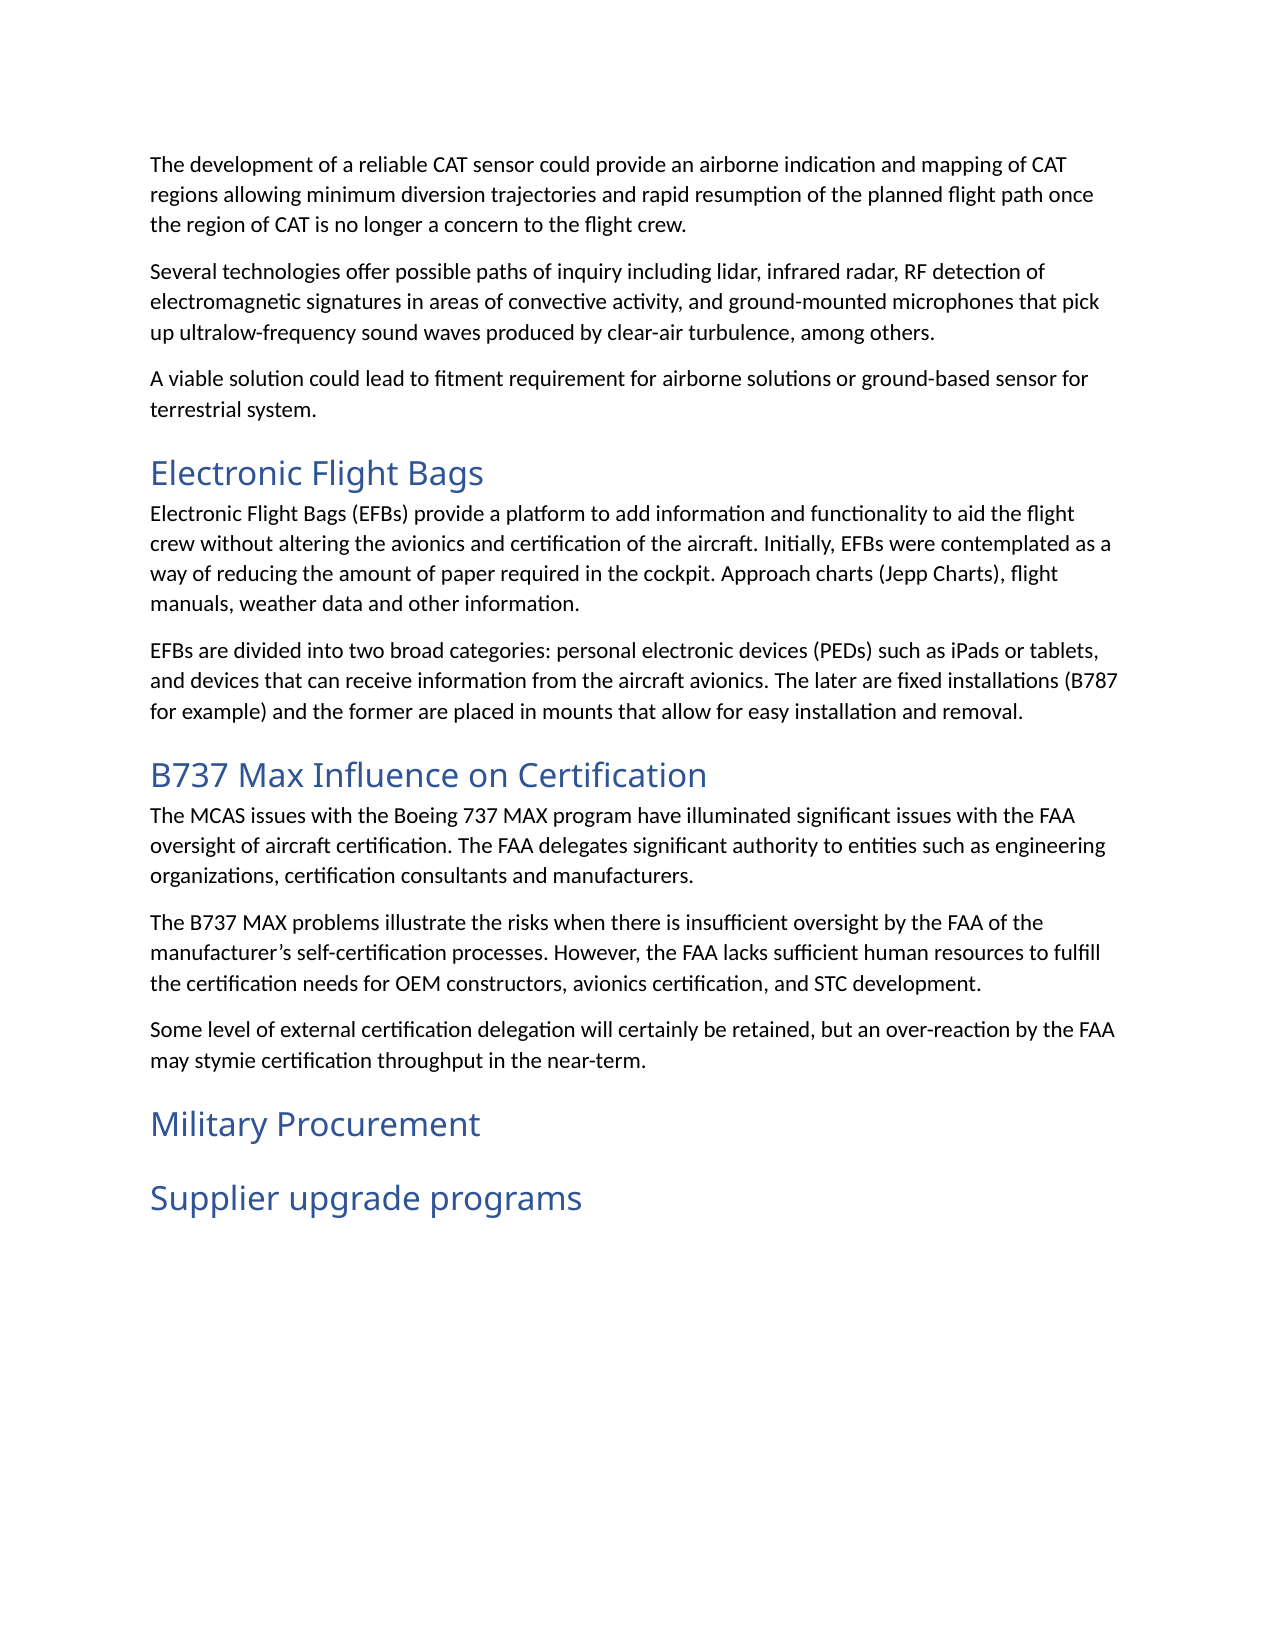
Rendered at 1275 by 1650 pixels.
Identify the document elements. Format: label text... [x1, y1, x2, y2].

text The development of a reliable CAT sensor could provide an airborne indication and mapping of CAT regions allowing minimum diversion trajectories and rapid resumption of the planned flight path once the region of CAT is no longer a concern to the flight crew. [150, 150, 1125, 238]
text The MCAS issues with the Boeing 737 MAX program have illuminated significant issues with the FAA oversight of aircraft certification. The FAA delegates significant authority to entities such as engineering organizations, certification consultants and manufacturers. [150, 801, 1125, 889]
text EFBs are divided into two broad categories: personal electronic devices (PEDs) such as iPads or tablets, and devices that can receive information from the aircraft avionics. The later are fixed installations (B787 for example) and the former are placed in mounts that allow for easy installation and removal. [150, 636, 1125, 725]
subtitle Supplier upgrade programs [150, 1175, 1125, 1220]
text Some level of external certification delegation will certainly be retained, but an over-reaction by the FAA may stymie certification throughput in the near-term. [150, 1016, 1125, 1074]
text The B737 MAX problems illustrate the risks when there is insufficient oversight by the FAA of the manufacturer’s self-certification processes. However, the FAA lacks sufficient human resources to fulfill the certification needs for OEM constructors, avionics certification, and STC development. [150, 908, 1125, 997]
subtitle Electronic Flight Bags [150, 450, 1125, 495]
text A viable solution could lead to fitment requirement for airborne solutions or ground-based sensor for terrestrial system. [150, 364, 1125, 423]
text Several technologies offer possible paths of inquiry including lidar, infrared radar, RF detection of electromagnetic signatures in areas of convective activity, and ground-mounted microphones that pick up ultralow-frequency sound waves produced by clear-air turbulence, among others. [150, 257, 1125, 346]
subtitle Military Procurement [150, 1101, 1125, 1146]
text Electronic Flight Bags (EFBs) provide a platform to add information and functionality to aid the flight crew without altering the avionics and certification of the aircraft. Initially, EFBs were contemplated as a way of reducing the amount of paper required in the cockpit. Approach charts (Jepp Charts), flight manuals, weather data and other information. [150, 499, 1125, 618]
subtitle B737 Max Influence on Certification [150, 752, 1125, 797]
